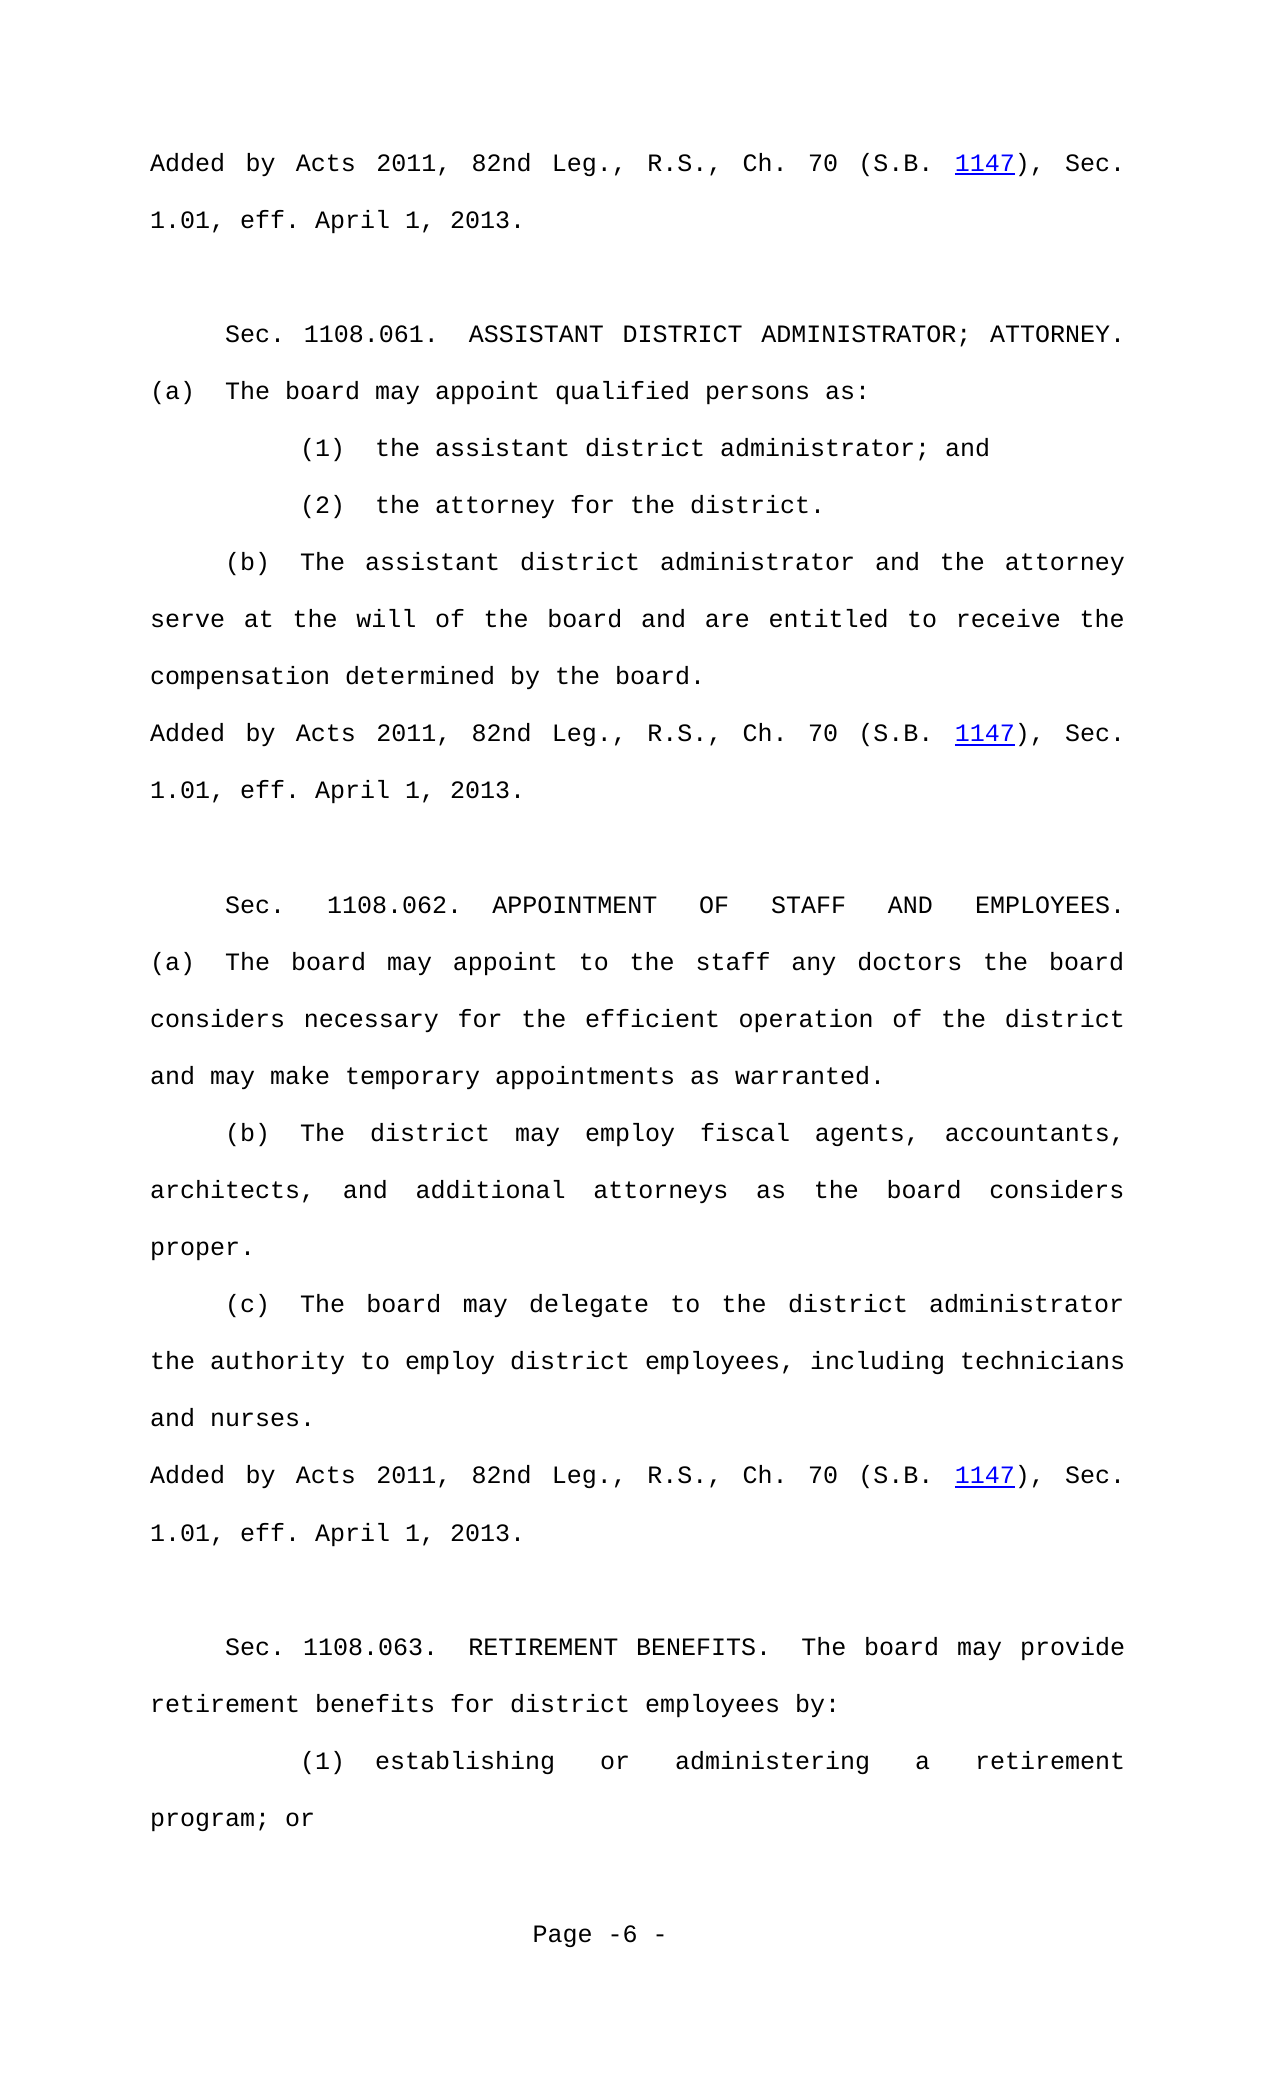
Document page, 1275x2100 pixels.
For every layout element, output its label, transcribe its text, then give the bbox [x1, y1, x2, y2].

text Added by Acts 2011, 82nd Leg., R.S., Ch. 70 (S.B. 1147), Sec. 1.01, eff. April 1, 2013. [150, 721, 1125, 806]
text (b) The assistant district administrator and the attorney serve at the will of the board and are entitled to receive the compensation determined by the board. [150, 549, 1125, 692]
text (2) the attorney for the district. [150, 492, 1125, 521]
text Sec. 1108.061. ASSISTANT DISTRICT ADMINISTRATOR; ATTORNEY. (a) The board may appoint qualified persons as: [150, 321, 1125, 407]
text (1) establishing or administering a retirement program; or [150, 1748, 1125, 1834]
text Added by Acts 2011, 82nd Leg., R.S., Ch. 70 (S.B. 1147), Sec. 1.01, eff. April 1, 2013. [150, 150, 1125, 236]
text (c) The board may delegate to the district administrator the authority to employ district employees, including technicians and nurses. [150, 1292, 1125, 1434]
text Sec. 1108.063. RETIREMENT BENEFITS. The board may provide retirement benefits for district employees by: [150, 1634, 1125, 1720]
text (b) The district may employ fiscal agents, accountants, architects, and additional attorneys as the board considers proper. [150, 1120, 1125, 1263]
text Sec. 1108.062. APPOINTMENT OF STAFF AND EMPLOYEES. (a) The board may appoint to the staff any doctors the board considers necessary for the efficient operation of the district and may make temporary appointments as warranted. [150, 892, 1125, 1092]
text (1) the assistant district administrator; and [150, 435, 1125, 464]
text Added by Acts 2011, 82nd Leg., R.S., Ch. 70 (S.B. 1147), Sec. 1.01, eff. April 1, 2013. [150, 1463, 1125, 1548]
